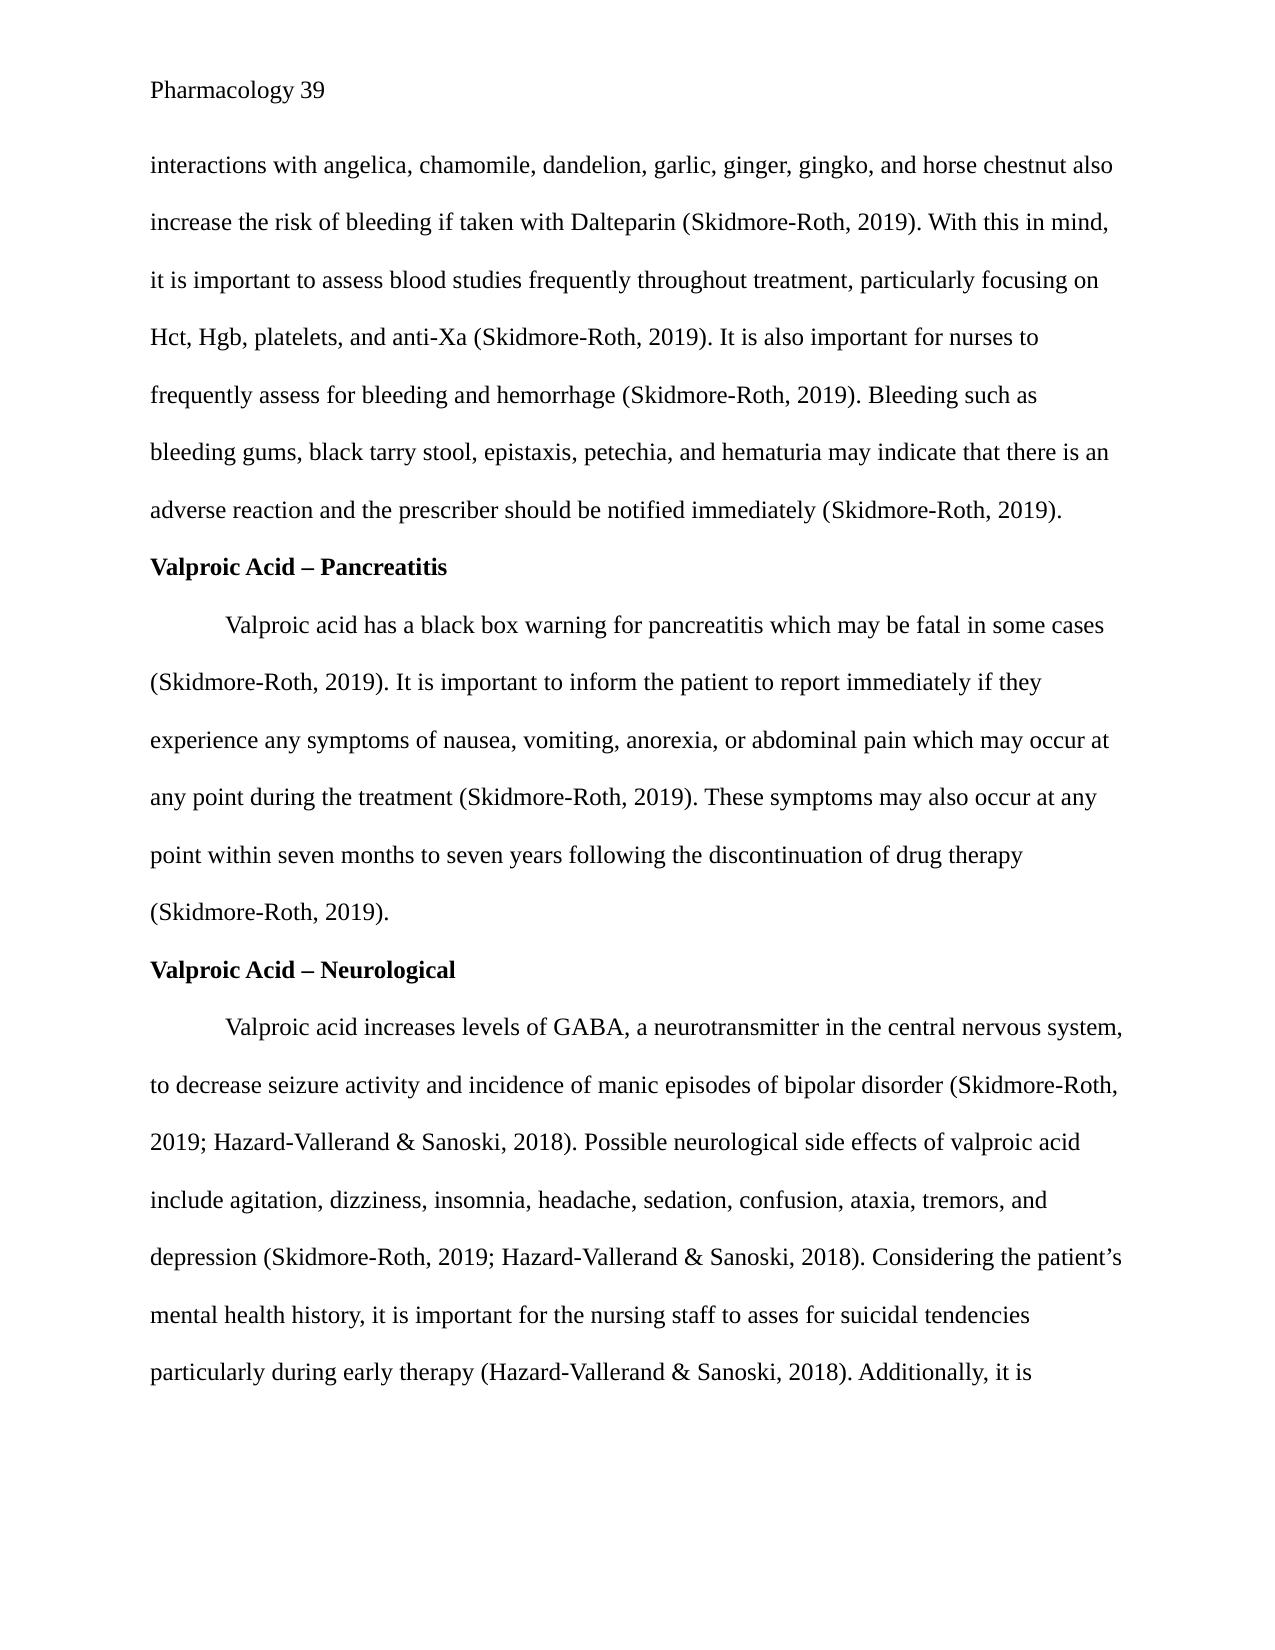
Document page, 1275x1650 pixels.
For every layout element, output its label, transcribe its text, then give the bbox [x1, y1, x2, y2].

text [150, 150, 1125, 524]
text Valproic Acid – Neurological [150, 955, 1125, 984]
text Valproic Acid – Pancreatitis [150, 552, 1125, 581]
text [150, 1012, 1125, 1386]
text Valproic acid has a black box warning for pancreatitis which may be fatal in some cases (Skidmore-Roth, 2019). It is important to inform the patient to report immediately if they experience any symptoms of nausea, vomiting, anorexia, or abdominal pain which may occur at any point during the treatment (Skidmore-Roth, 2019). These symptoms may also occur at any point within seven months to seven years following the discontinuation of drug therapy (Skidmore-Roth, 2019). [150, 610, 1125, 926]
